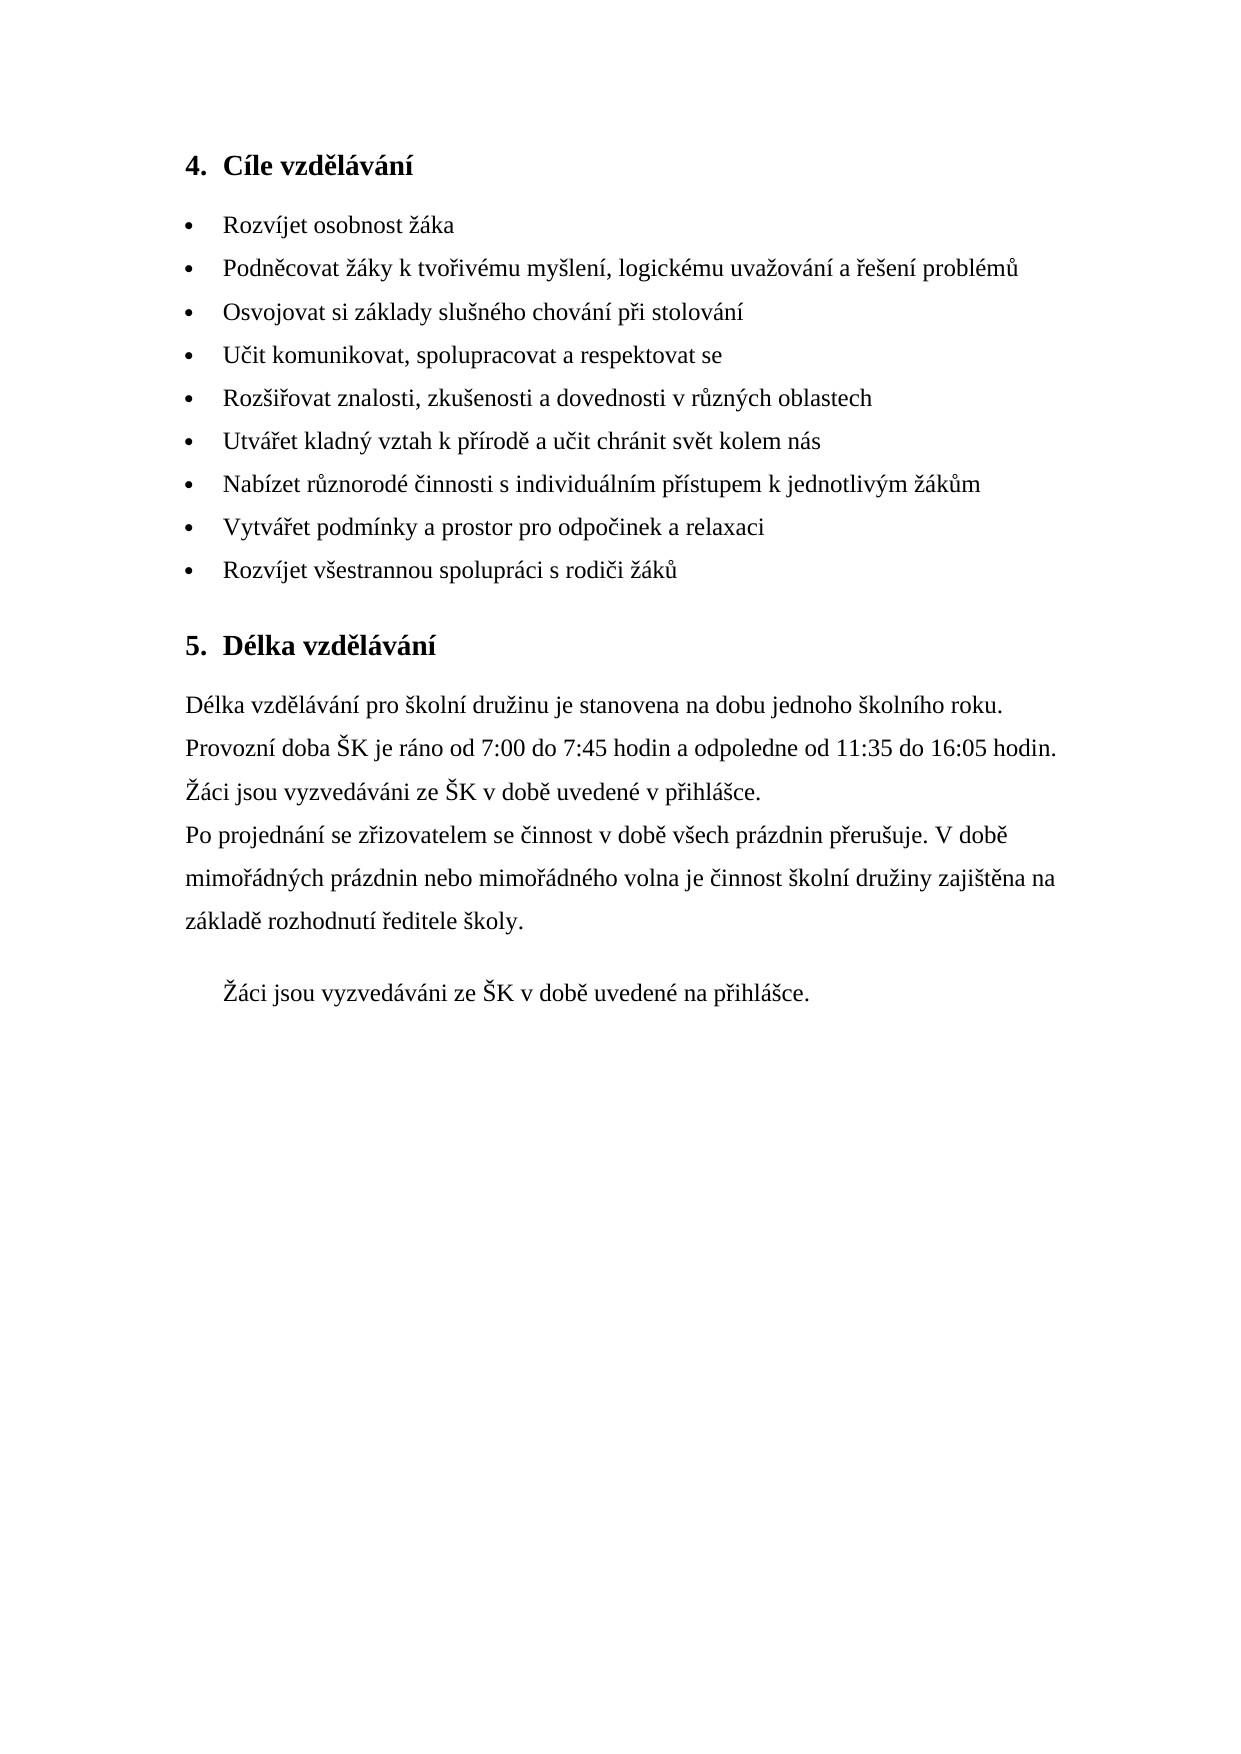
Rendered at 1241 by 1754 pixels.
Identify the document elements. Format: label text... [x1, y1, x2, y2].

subtitle Cíle vzdělávání [185, 148, 1093, 181]
list Osvojovat si základy slušného chování při stolování [185, 297, 1093, 325]
text Délka vzdělávání pro školní družinu je stanovena na dobu jednoho školního roku. Provozní doba ŠK je ráno od 7:00 do 7:45 hodin a odpoledne od 11:35 do 16:05 hodin. Žáci jsou vyzvedáváni ze ŠK v době uvedené v přihlášce. Po projednání se zřizovatelem se činnost v době všech prázdnin přerušuje. V době mimořádných prázdnin nebo mimořádného volna je činnost školní družiny zajištěna na základě rozhodnutí ředitele školy. [185, 690, 1093, 935]
list Učit komunikovat, spolupracovat a respektovat se [185, 340, 1093, 368]
list Nabízet různorodé činnosti s individuálním přístupem k jednotlivým žákům [185, 469, 1093, 498]
list Rozšiřovat znalosti, zkušenosti a dovednosti v různých oblastech [185, 383, 1093, 412]
list Podněcovat žáky k tvořivému myšlení, logickému uvažování a řešení problémů [185, 253, 1093, 282]
list Rozvíjet osobnost žáka [185, 210, 1093, 239]
list Vytvářet podmínky a prostor pro odpočinek a relaxaci [185, 512, 1093, 541]
text Žáci jsou vyzvedáváni ze ŠK v době uvedené na přihlášce. [223, 978, 1093, 1007]
list Rozvíjet všestrannou spolupráci s rodiči žáků [185, 555, 1093, 584]
list Utvářet kladný vztah k přírodě a učit chránit svět kolem nás [185, 426, 1093, 455]
subtitle Délka vzdělávání [185, 628, 1093, 661]
